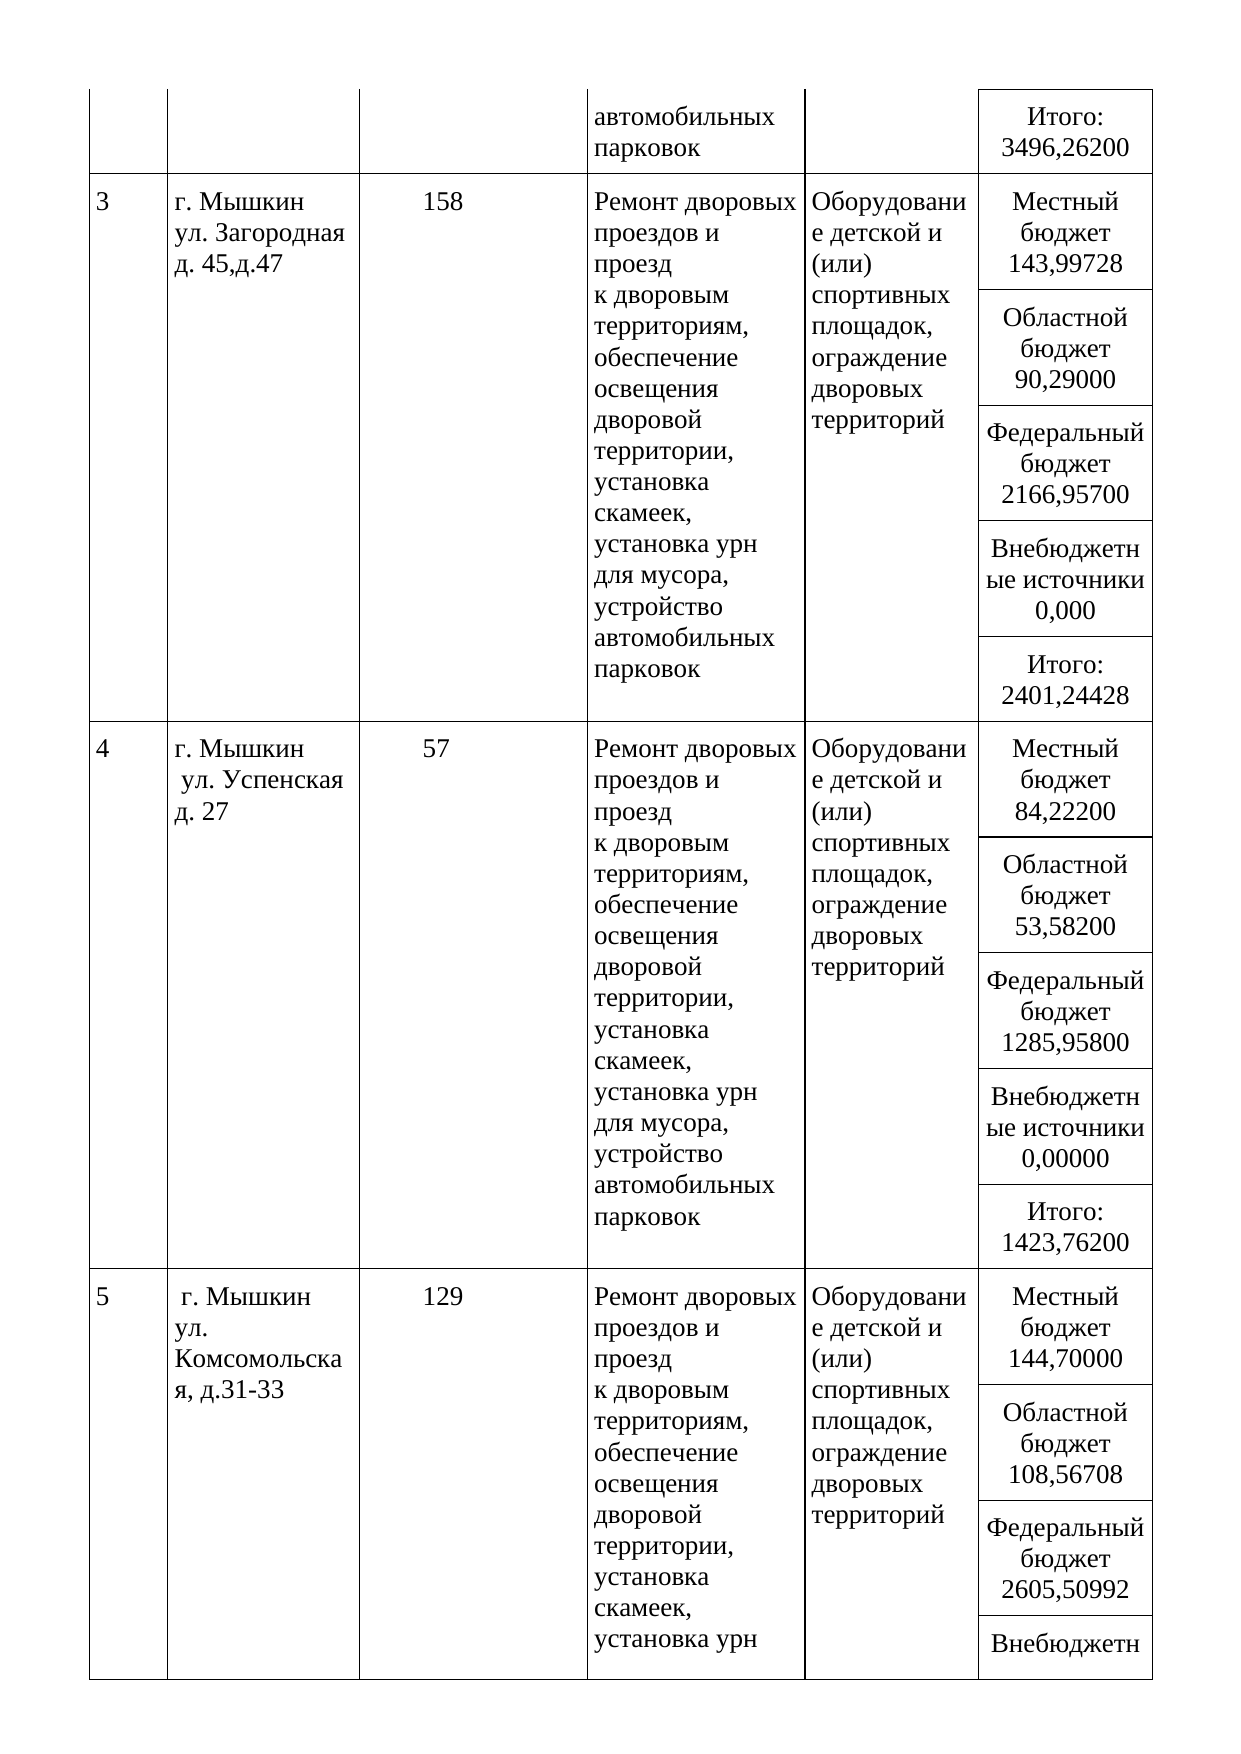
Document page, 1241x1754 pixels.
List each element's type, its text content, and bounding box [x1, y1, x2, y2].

table_cell 4 [90, 722, 167, 1268]
table_cell 129 [360, 1269, 587, 1678]
table_cell Областной бюджет 108,56708 [979, 1385, 1152, 1500]
table_cell Местный бюджет 84,22200 [979, 722, 1152, 836]
table_cell Внебюджетные источники 0,000 [979, 521, 1152, 636]
table_cell Итого: 1423,76200 [979, 1185, 1152, 1268]
table_cell Оборудование детской и (или) спортивных площадок, ограждение дворовых территорий [806, 1269, 978, 1678]
table_cell Итого: 3496,26200 [979, 90, 1152, 173]
table_cell Федеральный бюджет 1285,95800 [979, 953, 1152, 1068]
table_cell Местный бюджет 144,70000 [979, 1269, 1152, 1384]
table_cell г. Мышкин ул. Комсомольская, д.31-33 [168, 1269, 359, 1678]
table_cell г. Мышкин ул. Успенская д. 27 [168, 722, 359, 1268]
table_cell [588, 174, 804, 721]
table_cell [806, 174, 978, 721]
table_cell Федеральный бюджет 2605,50992 [979, 1501, 1152, 1615]
table_cell Областной бюджет 53,58200 [979, 838, 1152, 952]
table_cell Оборудование детской и (или) спортивных площадок, ограждение дворовых территорий [806, 722, 978, 1268]
table_cell Областной бюджет 90,29000 [979, 290, 1152, 405]
table_cell Федеральный бюджет 2166,95700 [979, 406, 1152, 520]
table_cell 158 [360, 174, 587, 721]
table_cell Итого: 2401,24428 [979, 637, 1152, 721]
table_cell Местный бюджет 143,99728 [979, 174, 1152, 289]
table_cell Внебюджетные источники 0,00000 [979, 1069, 1152, 1184]
table_cell 3 [90, 174, 167, 721]
table_cell 57 [360, 722, 587, 1268]
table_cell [979, 1616, 1152, 1678]
table_cell 5 [90, 1269, 167, 1678]
table_cell г. Мышкин ул. Загородная д. 45,д.47 [168, 174, 359, 721]
